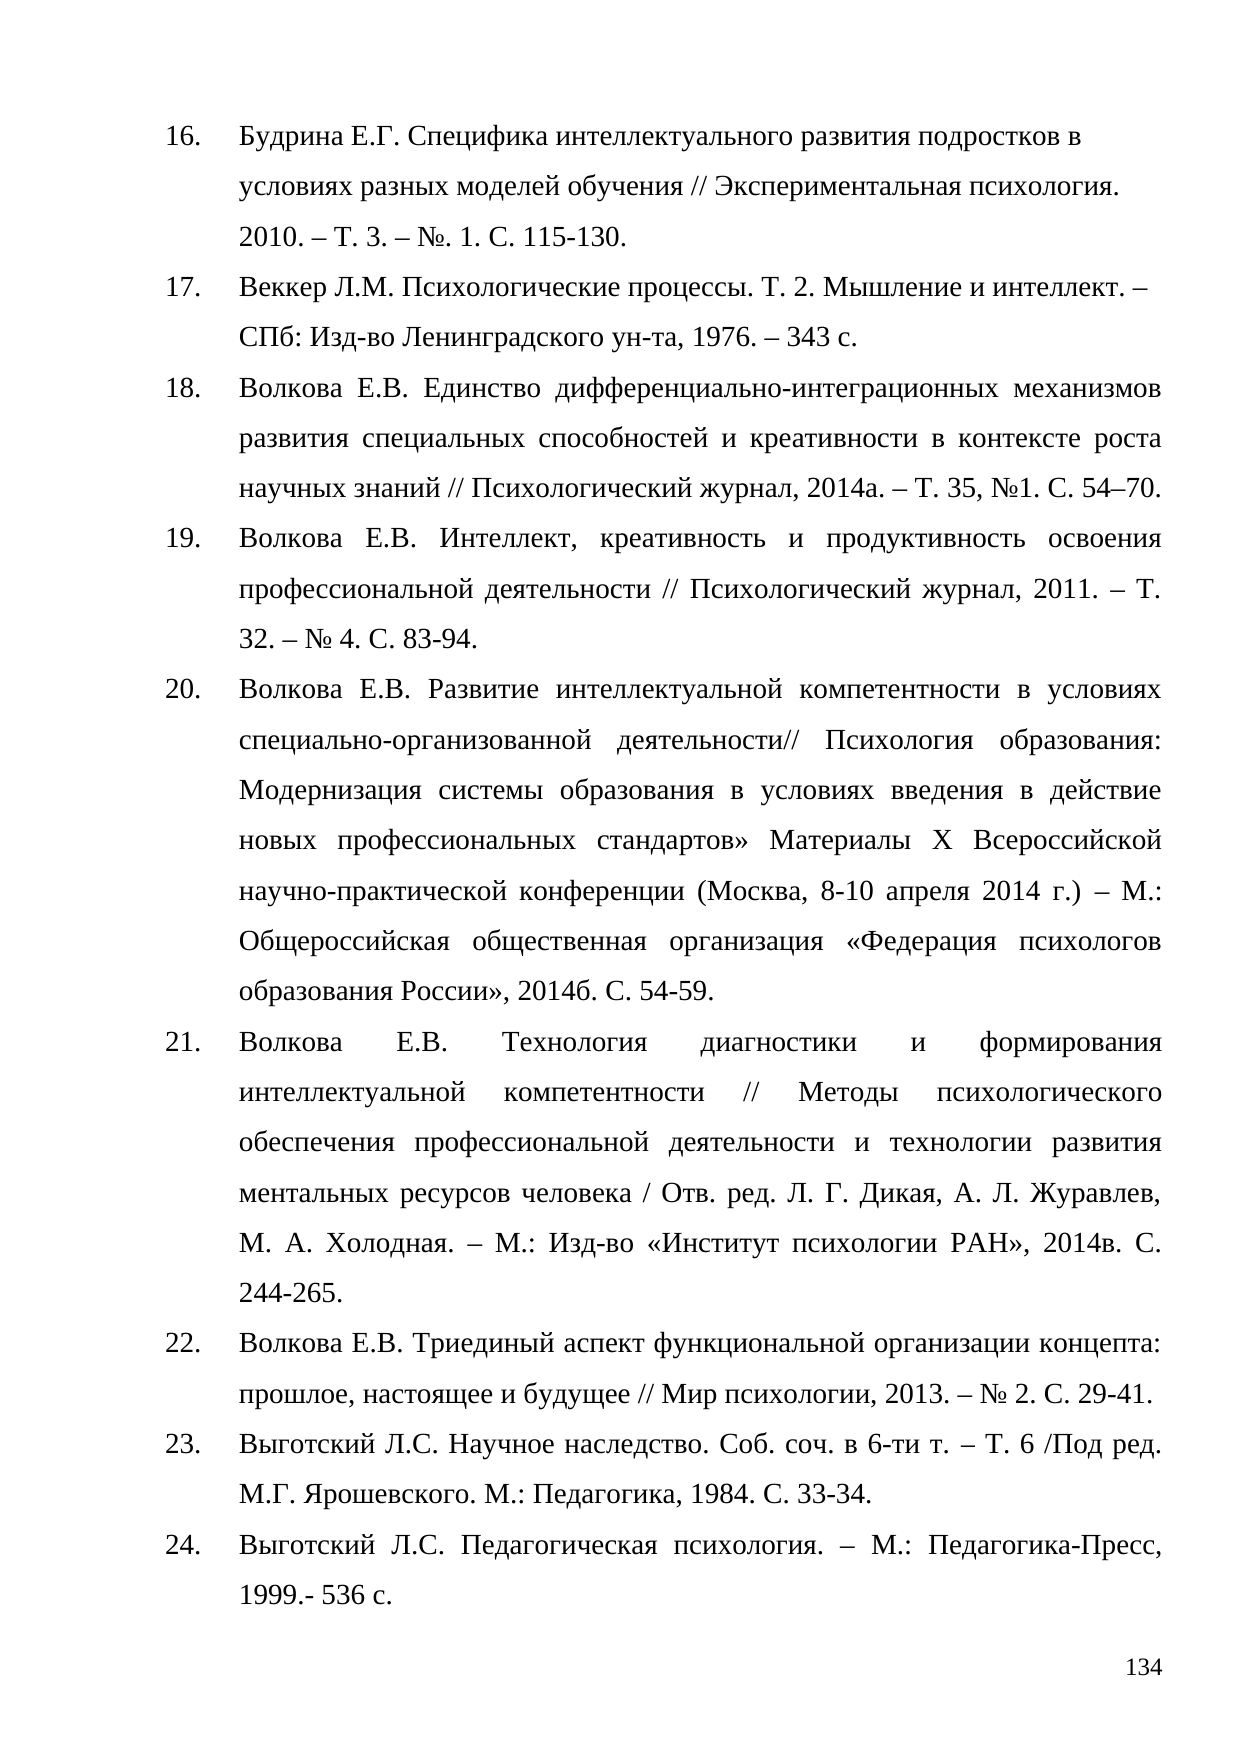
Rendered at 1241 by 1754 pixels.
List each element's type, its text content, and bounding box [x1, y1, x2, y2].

list Волкова Е.В. Триединый аспект функциональной организации концепта: прошлое, настоящее и будущее // Мир психологии, 2013. – № 2. С. 29-41. [165, 1326, 1162, 1409]
list Волкова Е.В. Интеллект, креативность и продуктивность освоения профессиональной деятельности // Психологический журнал, 2011. – Т. 32. – № 4. С. 83-94. [165, 521, 1162, 655]
list Волкова Е.В. Технология диагностики и формирования интеллектуальной компетентности // Методы психологического обеспечения профессиональной деятельности и технологии развития ментальных ресурсов человека / Отв. ред. Л. Г. Дикая, А. Л. Журавлев, М. А. Холодная. – М.: Изд-во «Институт психологии РАН», 2014в. С. 244-265. [165, 1024, 1162, 1309]
list Веккер Л.М. Психологические процессы. Т. 2. Мышление и интеллект. – СПб: Изд-во Ленинградского ун-та, 1976. – 343 с. [165, 269, 1162, 353]
list Волкова Е.В. Развитие интеллектуальной компетентности в условиях специально-организованной деятельности// Психология образования: Модернизация системы образования в условиях введения в действие новых профессиональных стандартов» Материалы X Всероссийской научно-практической конференции (Москва, 8-10 апреля 2014 г.) – М.: Общероссийская общественная организация «Федерация психологов образования России», 2014б. С. 54-59. [165, 672, 1162, 1007]
list Будрина Е.Г. Специфика интеллектуального развития подростков в условиях разных моделей обучения // Экспериментальная психология. 2010. – Т. 3. – №. 1. С. 115-130. [165, 118, 1162, 252]
list Выготский Л.С. Научное наследство. Соб. соч. в 6-ти т. – Т. 6 /Под ред. М.Г. Ярошевского. М.: Педагогика, 1984. С. 33-34. [165, 1426, 1162, 1510]
list Волкова Е.В. Единство дифференциально-интеграционных механизмов развития специальных способностей и креативности в контексте роста научных знаний // Психологический журнал, 2014а. – Т. 35, №1. С. 54–70. [165, 370, 1162, 504]
list Выготский Л.С. Педагогическая психология. – М.: Педагогика-Пресс, 1999.- 536 с. [165, 1527, 1162, 1611]
